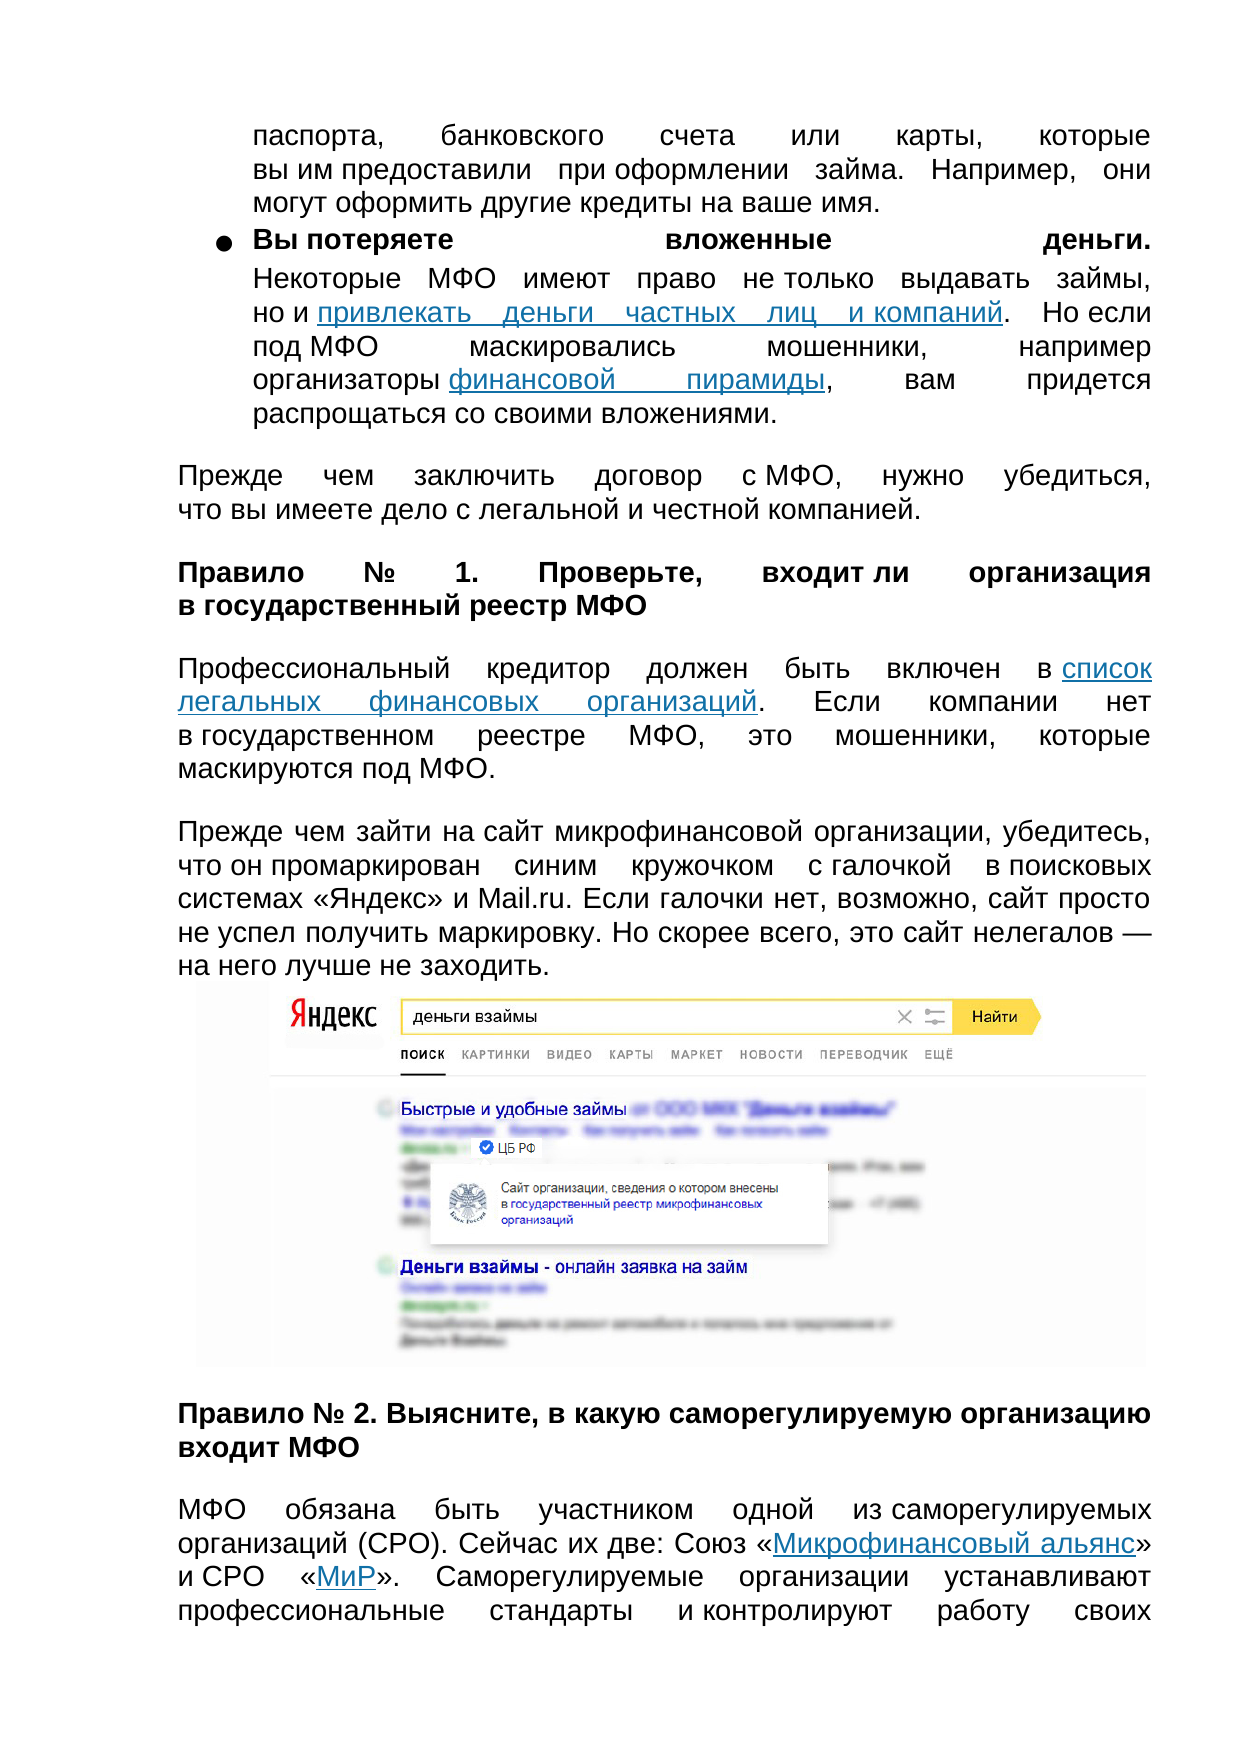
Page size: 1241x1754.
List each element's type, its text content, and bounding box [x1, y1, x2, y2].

picture [196, 981, 1147, 1367]
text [177, 1492, 1152, 1626]
text Правило № 1. Проверьте, входит ли организация в государственный реестр МФО [177, 554, 1152, 622]
text Прежде чем зайти на сайт микрофинансовой организации, убедитесь, что он промаркирован синим кружочком с галочкой в поисковых системах «Яндекс» и Mail.ru. Если галочки нет, возможно, сайт просто не успел получить маркировку. Но скорее всего, это сайт нелегалов — на него лучше не заходить. [177, 814, 1152, 982]
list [215, 118, 1152, 219]
list Вы потеряете вложенные деньги. Некоторые МФО имеют право не только выдавать займы, но и привлекать деньги частных лиц и компаний. Но если под МФО маскировались мошенники, например организаторы финансовой пирамиды, вам придется распрощаться со своими вложениями. [215, 219, 1152, 429]
text Прежде чем заключить договор с МФО, нужно убедиться, что вы имеете дело с легальной и честной компанией. [177, 458, 1152, 525]
text Профессиональный кредитор должен быть включен в список легальных финансовых организаций. Если компании нет в государственном реестре МФО, это мошенники, которые маскируются под МФО. [177, 651, 1152, 785]
text Правило № 2. Выясните, в какую саморегулируемую организацию входит МФО [177, 1396, 1152, 1463]
